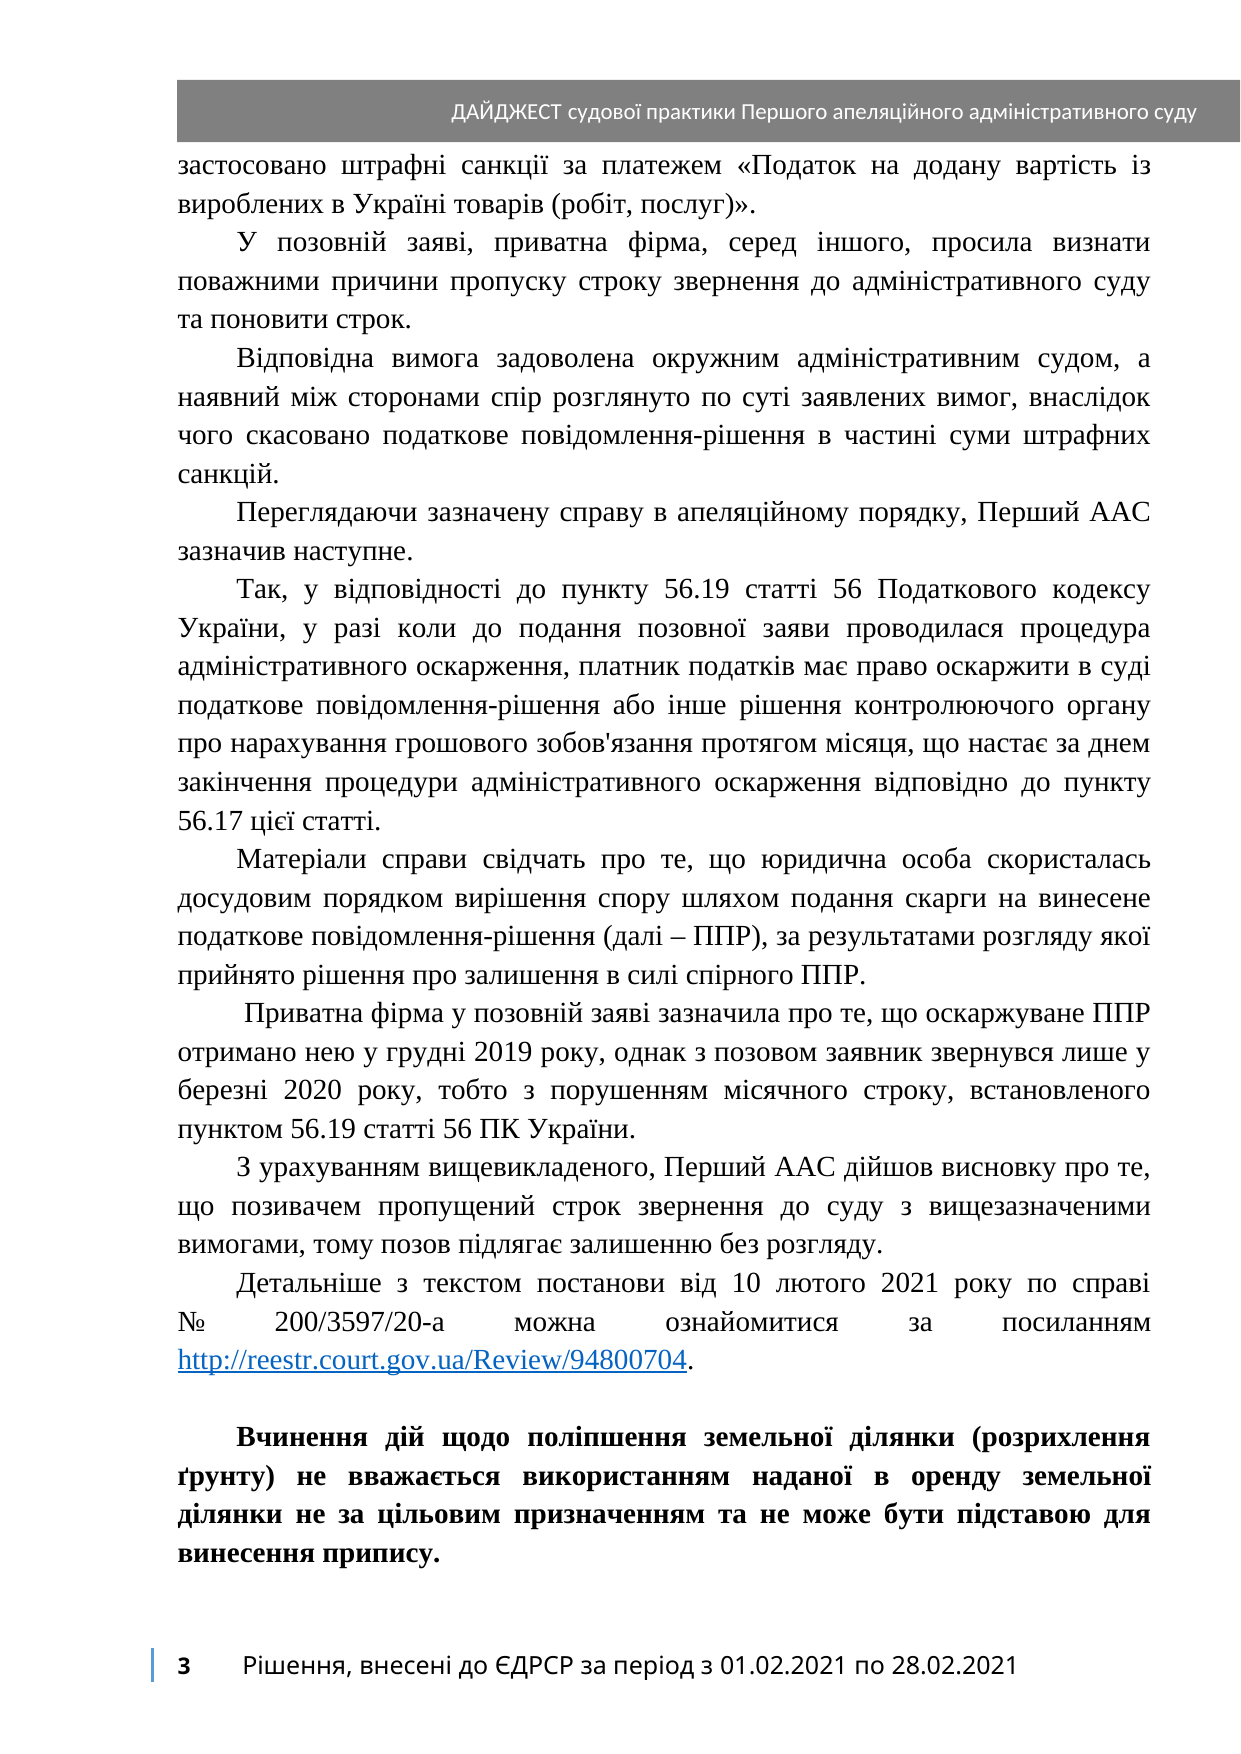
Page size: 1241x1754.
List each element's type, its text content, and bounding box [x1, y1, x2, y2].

text Так, у відповідності до пункту 56.19 статті 56 Податкового кодексу України, у разі коли до подання позовної заяви проводилася процедура адміністративного оскарження, платник податків має право оскаржити в суді податкове повідомлення-рішення або інше рішення контролюючого органу про нарахування грошового зобов'язання протягом місяця, що настає за днем закінчення процедури адміністративного оскарження відповідно до пункту 56.17 цієї статті. [177, 571, 1152, 836]
text З урахуванням вищевикладеного, Перший ААС дійшов висновку про те, що позивачем пропущений строк звернення до суду з вищезазначеними вимогами, тому позов підлягає залишенню без розгляду. [177, 1149, 1152, 1260]
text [177, 118, 1152, 219]
text Приватна фірма у позовній заяві зазначила про те, що оскаржуване ППР отримано нею у грудні 2019 року, однак з позовом заявник звернувся лише у березні 2020 року, тобто з порушенням місячного строку, встановленого пунктом 56.19 статті 56 ПК України. [177, 995, 1152, 1144]
text Вчинення дій щодо поліпшення земельної ділянки (розрихлення ґрунту) не вважається використанням наданої в оренду земельної ділянки не за цільовим призначенням та не може бути підставою для винесення припису. [177, 1419, 1152, 1568]
text У позовній заяві, приватна фірма, серед іншого, просила визнати поважними причини пропуску строку звернення до адміністративного суду та поновити строк. [177, 224, 1152, 335]
text Матеріали справи свідчать про те, що юридична особа скористалась досудовим порядком вирішення спору шляхом подання скарги на винесене податкове повідомлення-рішення (далі – ППР), за результатами розгляду якої прийнято рішення про залишення в силі спірного ППР. [177, 841, 1152, 990]
text Відповідна вимога задоволена окружним адміністративним судом, а наявний між сторонами спір розглянуто по суті заявлених вимог, внаслідок чого скасовано податкове повідомлення-рішення в частині суми штрафних санкцій. [177, 340, 1152, 489]
text Детальніше з текстом постанови від 10 лютого 2021 року по справі № 200/3597/20-а можна ознайомитися за посиланням http://reestr.court.gov.ua/Review/94800704. [177, 1265, 1152, 1376]
text Переглядаючи зазначену справу в апеляційному порядку, Перший ААС зазначив наступне. [177, 494, 1152, 566]
